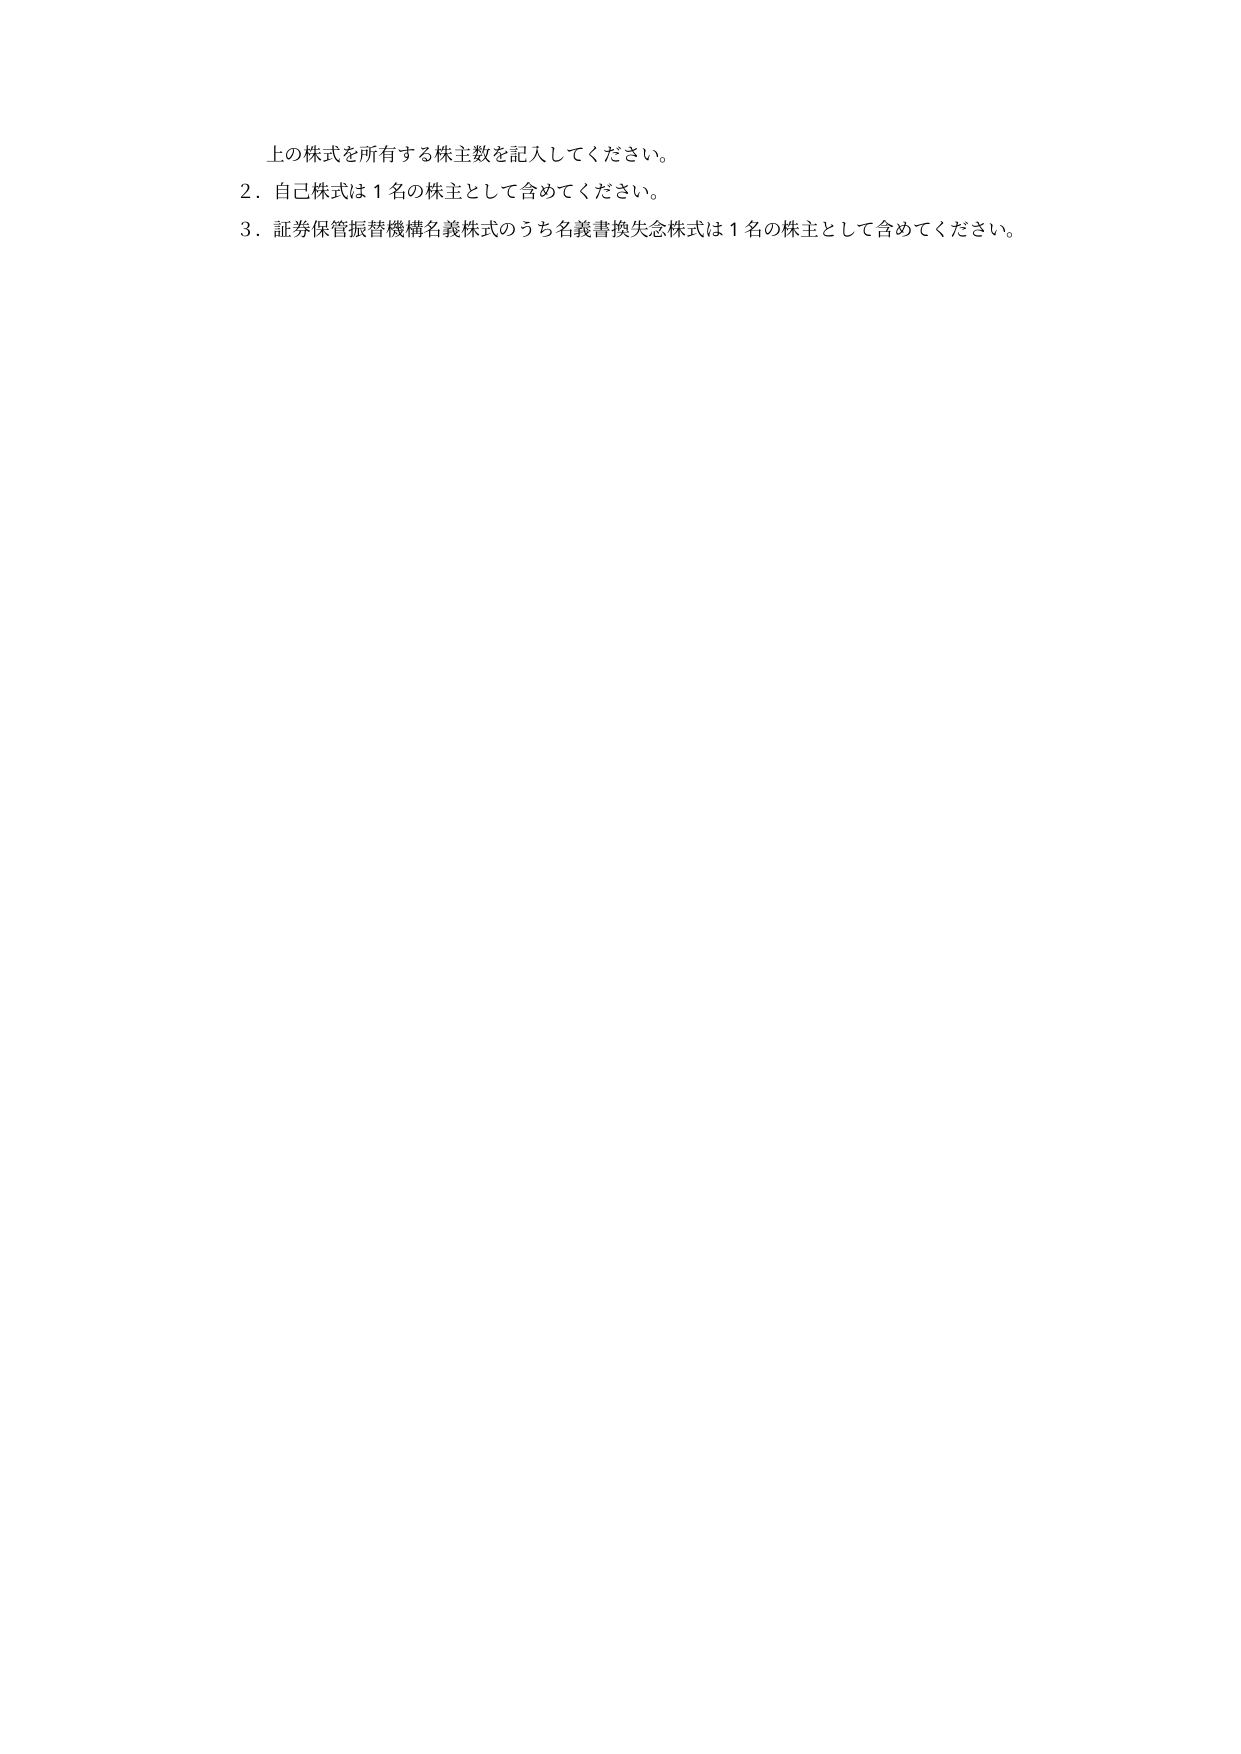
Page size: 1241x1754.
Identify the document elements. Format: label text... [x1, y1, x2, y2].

text ２．自己株式は 1 名の株主として含めてください。 [177, 172, 1063, 209]
text ３．証券保管振替機構名義株式のうち名義書換失念株式は 1 名の株主として含めてください。 [177, 209, 1063, 247]
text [177, 134, 1063, 172]
